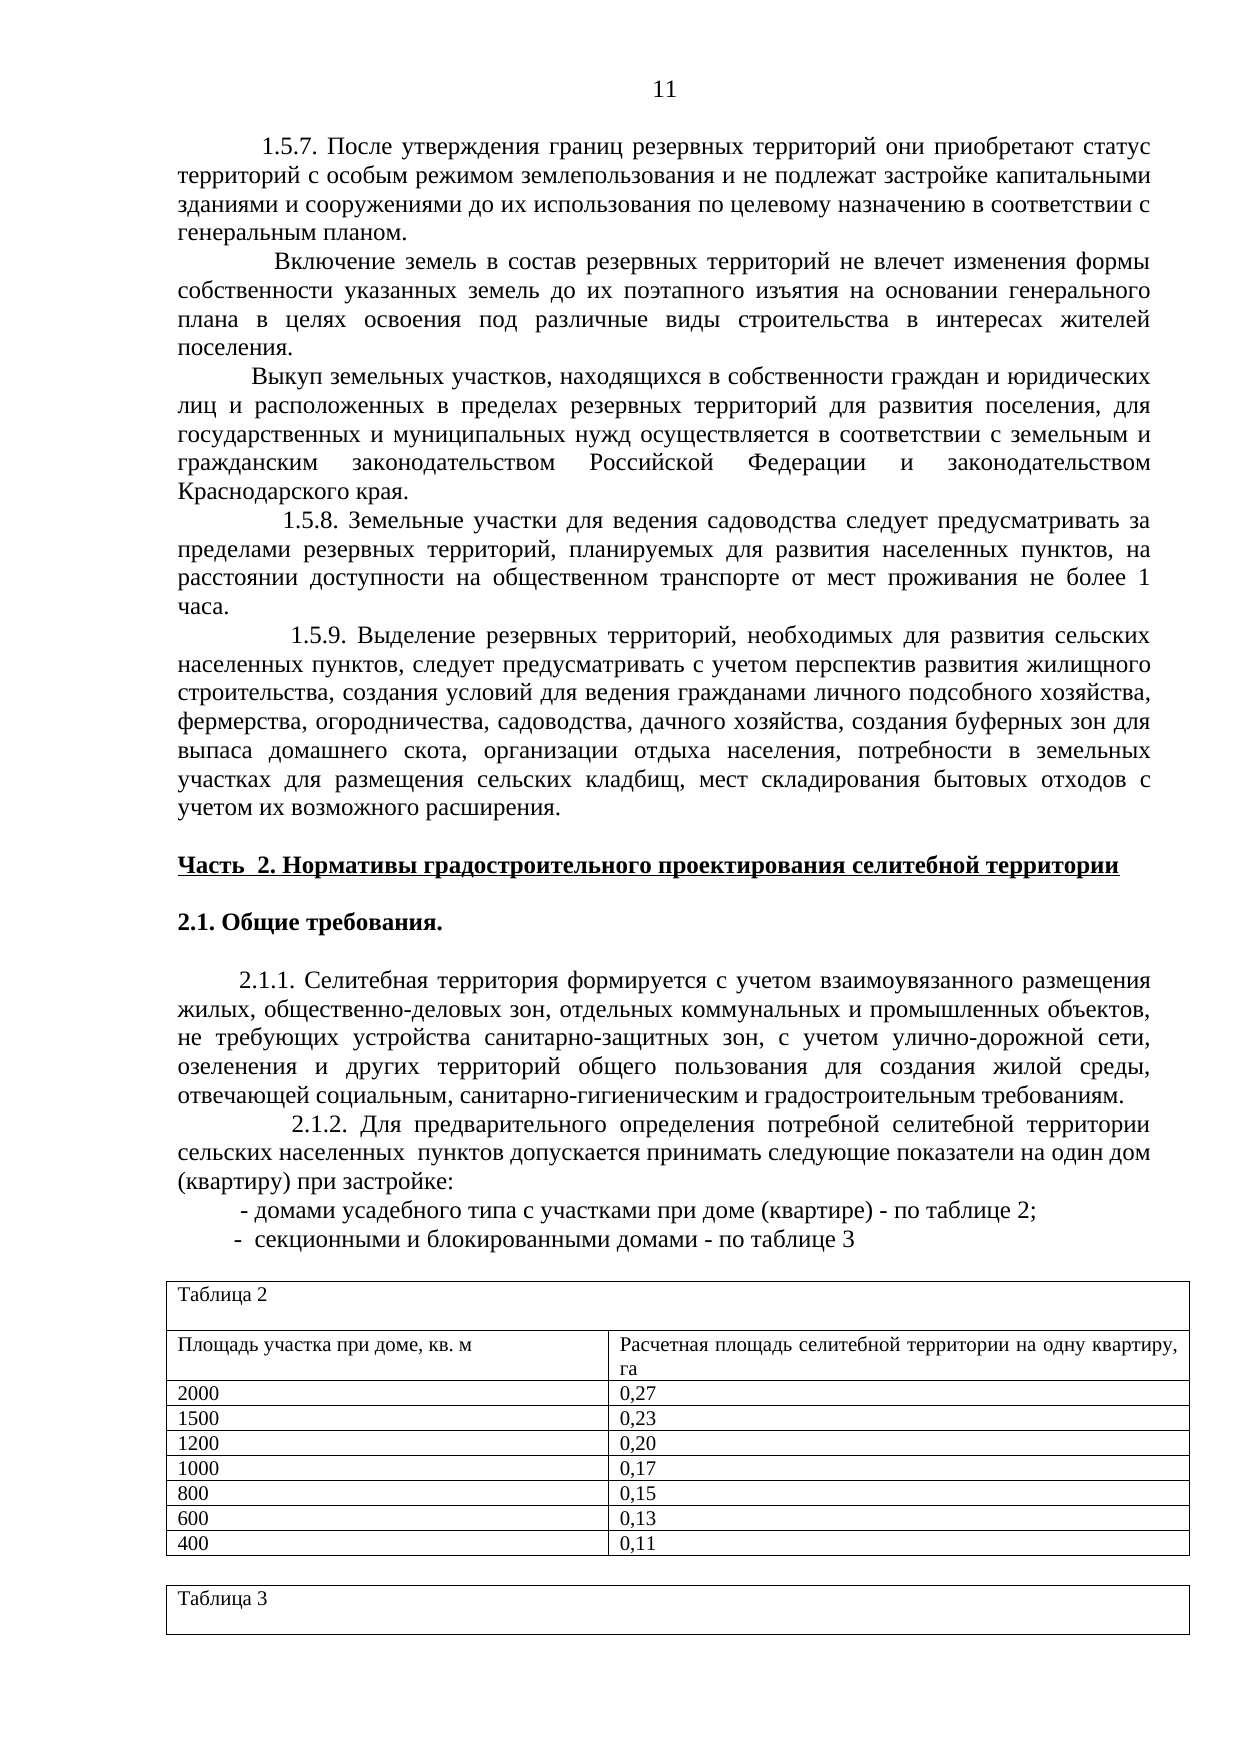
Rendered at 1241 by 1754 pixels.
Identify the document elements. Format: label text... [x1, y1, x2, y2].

text 1.5.8. Земельные участки для ведения садоводства следует предусматривать за пределами резервных территорий, планируемых для развития населенных пунктов, на расстоянии доступности на общественном транспорте от мест проживания не более 1 часа. [177, 505, 1152, 620]
table_cell 0,17 [609, 1456, 1189, 1480]
table_cell 0,13 [609, 1506, 1189, 1530]
table_cell 0,23 [609, 1406, 1189, 1430]
text 2.1.2. Для предварительного определения потребной селитебной территории сельских населенных пунктов допускается принимать следующие показатели на один дом (квартиру) при застройке: [177, 1109, 1152, 1195]
text Часть 2. Нормативы градостроительного проектирования селитебной территории [177, 850, 1152, 879]
table_cell 1000 [167, 1456, 608, 1480]
table_cell 0,11 [609, 1531, 1189, 1555]
table_cell Площадь участка при доме, кв. м [167, 1331, 608, 1379]
table_header Таблица 3 [167, 1586, 1189, 1634]
table_cell 1200 [167, 1431, 608, 1455]
table_cell 2000 [167, 1381, 608, 1405]
text - секционными и блокированными домами - по таблице 3 [177, 1224, 1152, 1252]
text Включение земель в состав резервных территорий не влечет изменения формы собственности указанных земель до их поэтапного изъятия на основании генерального плана в целях освоения под различные виды строительства в интересах жителей поселения. [177, 246, 1152, 361]
text 2.1. Общие требования. [177, 907, 1152, 936]
text - домами усадебного типа с участками при доме (квартире) - по таблице 2; [177, 1195, 1152, 1224]
table_cell 0,15 [609, 1481, 1189, 1505]
table_header Таблица 2 [167, 1282, 1189, 1330]
table_cell 0,27 [609, 1381, 1189, 1405]
table_cell 400 [167, 1531, 608, 1555]
text Выкуп земельных участков, находящихся в собственности граждан и юридических лиц и расположенных в пределах резервных территорий для развития поселения, для государственных и муниципальных нужд осуществляется в соответствии с земельным и гражданским законодательством Российской Федерации и законодательством Краснодарского края. [177, 361, 1152, 505]
table_cell 600 [167, 1506, 608, 1530]
text 2.1.1. Селитебная территория формируется с учетом взаимоувязанного размещения жилых, общественно-деловых зон, отдельных коммунальных и промышленных объектов, не требующих устройства санитарно-защитных зон, с учетом улично-дорожной сети, озеленения и других территорий общего пользования для создания жилой среды, отвечающей социальным, санитарно-гигиеническим и градостроительным требованиям. [177, 965, 1152, 1109]
text 1.5.7. После утверждения границ резервных территорий они приобретают статус территорий с особым режимом землепользования и не подлежат застройке капитальными зданиями и сооружениями до их использования по целевому назначению в соответствии с генеральным планом. [177, 131, 1152, 246]
table_cell 800 [167, 1481, 608, 1505]
table_cell 0,20 [609, 1431, 1189, 1455]
text 1.5.9. Выделение резервных территорий, необходимых для развития сельских населенных пунктов, следует предусматривать с учетом перспектив развития жилищного строительства, создания условий для ведения гражданами личного подсобного хозяйства, фермерства, огородничества, садоводства, дачного хозяйства, создания буферных зон для выпаса домашнего скота, организации отдыха населения, потребности в земельных участках для размещения сельских кладбищ, мест складирования бытовых отходов с учетом их возможного расширения. [177, 620, 1152, 821]
table_cell 1500 [167, 1406, 608, 1430]
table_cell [609, 1331, 1189, 1379]
